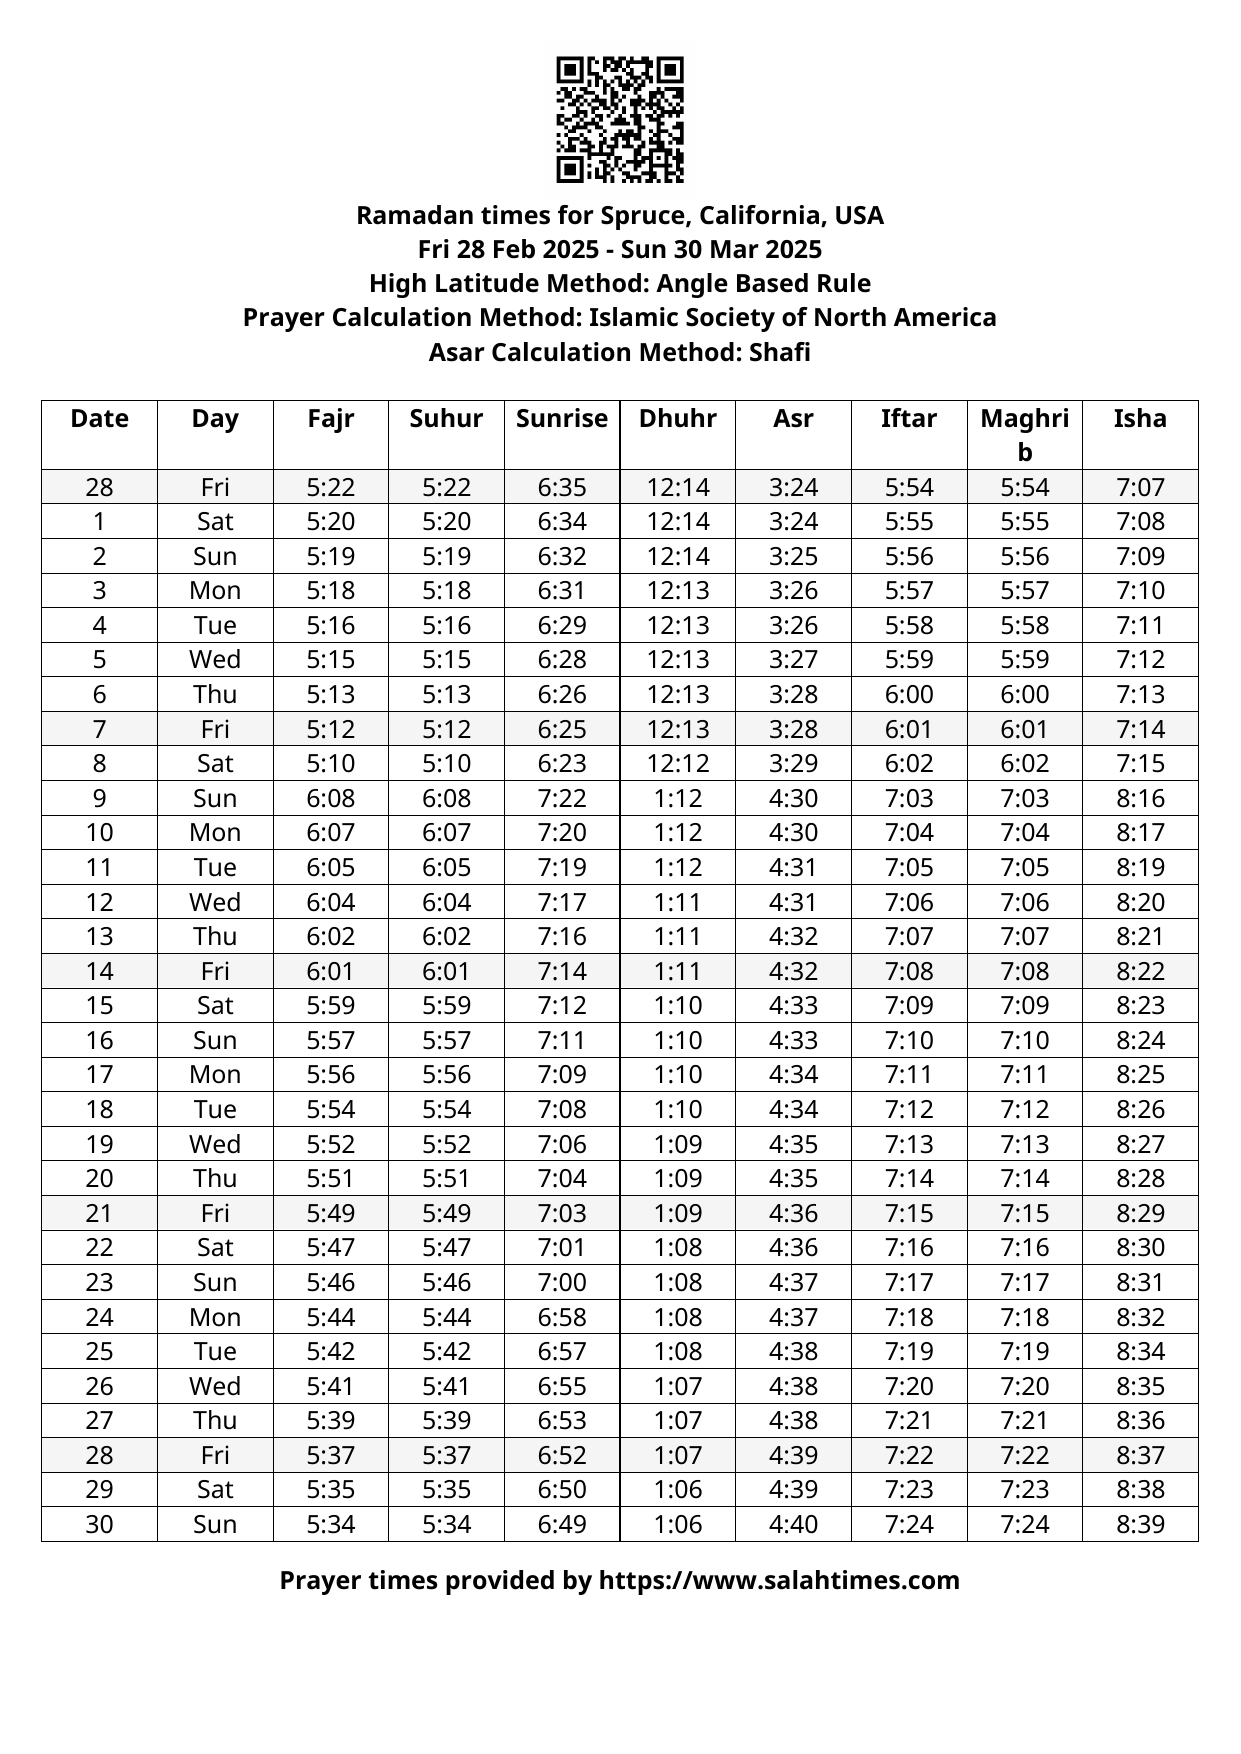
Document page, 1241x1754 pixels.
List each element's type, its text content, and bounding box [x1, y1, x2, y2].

table_cell 8:38 [1083, 1473, 1198, 1506]
table_cell 3:26 [736, 574, 851, 607]
table_cell 7:07 [852, 919, 967, 953]
table_cell 5:59 [389, 989, 504, 1022]
table_cell 3:28 [736, 712, 851, 745]
table_header Date [42, 401, 157, 469]
table_cell Mon [158, 1058, 273, 1091]
table_cell 1:09 [621, 1127, 735, 1160]
table_cell 6:34 [505, 504, 619, 538]
table_cell Thu [158, 1161, 273, 1195]
table_cell 7:04 [505, 1161, 619, 1195]
table_cell 7:15 [1083, 746, 1198, 780]
table_cell 5:58 [968, 608, 1082, 642]
table_cell 5:18 [274, 574, 388, 607]
table_cell 5 [42, 643, 157, 676]
table_cell 8:16 [1083, 781, 1198, 814]
table_cell 12:13 [621, 643, 735, 676]
table_cell 8:32 [1083, 1300, 1198, 1333]
table_cell 5:44 [274, 1300, 388, 1333]
table_cell 8:28 [1083, 1161, 1198, 1195]
table_cell 7:19 [852, 1334, 967, 1368]
table_cell 4:36 [736, 1231, 851, 1264]
table_cell 5:37 [389, 1438, 504, 1472]
table_cell 6:31 [505, 574, 619, 607]
table_cell 7:11 [968, 1058, 1082, 1091]
table_cell 7:10 [968, 1023, 1082, 1057]
table_cell 5:54 [389, 1092, 504, 1126]
table_cell 6:00 [852, 677, 967, 711]
table_cell 7:19 [968, 1334, 1082, 1368]
table_cell 5:57 [389, 1023, 504, 1057]
table_cell 5:55 [852, 504, 967, 538]
table_cell 3:29 [736, 746, 851, 780]
table_cell 12:12 [621, 746, 735, 780]
table_cell 5:51 [274, 1161, 388, 1195]
table_cell 11 [42, 850, 157, 884]
table_cell 1 [42, 504, 157, 538]
table_cell 6:04 [274, 885, 388, 918]
table_cell 8:30 [1083, 1231, 1198, 1264]
table_cell 19 [42, 1127, 157, 1160]
table_cell 5:22 [389, 470, 504, 503]
table_cell 3 [42, 574, 157, 607]
table_cell 6:02 [274, 919, 388, 953]
table_cell 7:07 [1083, 470, 1198, 503]
table_cell 6:25 [505, 712, 619, 745]
table_cell 1:06 [621, 1507, 735, 1541]
text Asar Calculation Method: Shafi [42, 334, 1198, 368]
table_cell 8:20 [1083, 885, 1198, 918]
table_cell 7:20 [968, 1369, 1082, 1402]
table_cell 7:03 [505, 1196, 619, 1229]
table_cell 1:11 [621, 885, 735, 918]
table_cell Sun [158, 1507, 273, 1541]
table_cell 6:53 [505, 1404, 619, 1437]
table_cell 7:22 [505, 781, 619, 814]
table_cell 12 [42, 885, 157, 918]
table_cell 7:20 [852, 1369, 967, 1402]
table_cell 4:36 [736, 1196, 851, 1229]
table_cell 6:29 [505, 608, 619, 642]
text Fri 28 Feb 2025 - Sun 30 Mar 2025 [42, 232, 1198, 266]
table_cell 5:10 [389, 746, 504, 780]
table_cell 3:26 [736, 608, 851, 642]
table_cell 7:03 [968, 781, 1082, 814]
table_cell 7:00 [505, 1265, 619, 1299]
table_cell 7:03 [852, 781, 967, 814]
table_cell 6:08 [389, 781, 504, 814]
table_cell 5:34 [389, 1507, 504, 1541]
picture [542, 41, 699, 198]
table_cell 4:39 [736, 1438, 851, 1472]
table_cell 7:07 [968, 919, 1082, 953]
table_cell 7:16 [968, 1231, 1082, 1264]
table_cell 12:13 [621, 712, 735, 745]
table_cell 5:35 [274, 1473, 388, 1506]
table_cell 7:05 [968, 850, 1082, 884]
table_cell 6:05 [389, 850, 504, 884]
table_cell 4:40 [736, 1507, 851, 1541]
table_cell 28 [42, 1438, 157, 1472]
text High Latitude Method: Angle Based Rule [42, 266, 1198, 300]
table_cell 7:12 [968, 1092, 1082, 1126]
table_cell 7:05 [852, 850, 967, 884]
table_cell 5:58 [852, 608, 967, 642]
table_cell 7:16 [852, 1231, 967, 1264]
table_cell 4:31 [736, 850, 851, 884]
table_cell Sun [158, 539, 273, 572]
table_cell 1:07 [621, 1369, 735, 1402]
table_cell 3:24 [736, 470, 851, 503]
table_cell 20 [42, 1161, 157, 1195]
table_cell 1:10 [621, 1092, 735, 1126]
table_cell 7:06 [505, 1127, 619, 1160]
table_cell 5:15 [274, 643, 388, 676]
table_cell 5:59 [274, 989, 388, 1022]
table_cell 8 [42, 746, 157, 780]
table_cell 18 [42, 1092, 157, 1126]
table_cell 5:19 [274, 539, 388, 572]
table_cell Wed [158, 1369, 273, 1402]
table_cell 3:28 [736, 677, 851, 711]
table_cell 7:09 [505, 1058, 619, 1091]
table_cell 6:52 [505, 1438, 619, 1472]
table_cell 1:10 [621, 1058, 735, 1091]
table_cell 5:10 [274, 746, 388, 780]
table_cell 8:35 [1083, 1369, 1198, 1402]
table_cell 5:51 [389, 1161, 504, 1195]
table_cell 1:12 [621, 781, 735, 814]
table_cell Sat [158, 1231, 273, 1264]
table_cell Fri [158, 954, 273, 987]
table_cell 7 [42, 712, 157, 745]
table_cell 7:21 [852, 1404, 967, 1437]
table_cell 6:07 [389, 816, 504, 849]
table_cell 1:09 [621, 1196, 735, 1229]
table_cell 5:56 [389, 1058, 504, 1091]
table_cell Sun [158, 781, 273, 814]
table_cell 8:36 [1083, 1404, 1198, 1437]
text Prayer Calculation Method: Islamic Society of North America [42, 300, 1198, 334]
table_cell 5:16 [274, 608, 388, 642]
table_cell 6:23 [505, 746, 619, 780]
text Ramadan times for Spruce, California, USA [42, 198, 1198, 232]
table_cell 7:18 [852, 1300, 967, 1333]
table_cell 7:12 [505, 989, 619, 1022]
table_cell 24 [42, 1300, 157, 1333]
table_cell Fri [158, 1196, 273, 1229]
table_cell 12:13 [621, 574, 735, 607]
table_cell 7:08 [968, 954, 1082, 987]
table_cell 5:59 [852, 643, 967, 676]
table_cell 7:12 [852, 1092, 967, 1126]
table_cell 6:01 [968, 712, 1082, 745]
table_cell 5:57 [968, 574, 1082, 607]
table_cell 8:22 [1083, 954, 1198, 987]
table_cell Sat [158, 989, 273, 1022]
table_cell 3:25 [736, 539, 851, 572]
table_cell 7:09 [1083, 539, 1198, 572]
table_cell 4:34 [736, 1058, 851, 1091]
table_cell 8:25 [1083, 1058, 1198, 1091]
table_cell Sat [158, 746, 273, 780]
table_cell 5:46 [274, 1265, 388, 1299]
table_cell 12:14 [621, 504, 735, 538]
table_cell 6:57 [505, 1334, 619, 1368]
table_header Isha [1083, 401, 1198, 469]
table_cell 5:52 [389, 1127, 504, 1160]
table_cell Fri [158, 712, 273, 745]
table_cell 7:11 [852, 1058, 967, 1091]
table_cell 7:14 [1083, 712, 1198, 745]
table_cell Tue [158, 850, 273, 884]
table_cell 8:21 [1083, 919, 1198, 953]
table_cell 7:16 [505, 919, 619, 953]
table_cell 5:12 [389, 712, 504, 745]
table_cell 4:37 [736, 1300, 851, 1333]
table_cell 4:38 [736, 1369, 851, 1402]
table_cell 5:47 [274, 1231, 388, 1264]
table_cell 8:23 [1083, 989, 1198, 1022]
table_cell 7:17 [852, 1265, 967, 1299]
table_cell 4:30 [736, 816, 851, 849]
table_header Suhur [389, 401, 504, 469]
table_cell 7:24 [852, 1507, 967, 1541]
table_cell 22 [42, 1231, 157, 1264]
table_cell 4:37 [736, 1265, 851, 1299]
table_cell 5:15 [389, 643, 504, 676]
table_header Iftar [852, 401, 967, 469]
table_cell 8:37 [1083, 1438, 1198, 1472]
table_cell 10 [42, 816, 157, 849]
table_cell 7:17 [505, 885, 619, 918]
table_header Maghrib [968, 401, 1082, 469]
table_cell 6:26 [505, 677, 619, 711]
table_cell 7:10 [1083, 574, 1198, 607]
table_cell 30 [42, 1507, 157, 1541]
table_header Day [158, 401, 273, 469]
table_cell 5:19 [389, 539, 504, 572]
table_cell 5:13 [389, 677, 504, 711]
table_cell Wed [158, 1127, 273, 1160]
table_cell Wed [158, 643, 273, 676]
table_cell 1:06 [621, 1473, 735, 1506]
table_cell 4:32 [736, 919, 851, 953]
table_cell 5:41 [389, 1369, 504, 1402]
text Prayer times provided by https://www.salahtimes.com [42, 1563, 1198, 1597]
table_cell 1:11 [621, 954, 735, 987]
table_cell Sun [158, 1023, 273, 1057]
table_cell 6:35 [505, 470, 619, 503]
table_cell 7:06 [968, 885, 1082, 918]
table_cell 5:46 [389, 1265, 504, 1299]
table_cell 7:20 [505, 816, 619, 849]
table_cell Sun [158, 1265, 273, 1299]
table_cell Tue [158, 1334, 273, 1368]
table_header Fajr [274, 401, 388, 469]
table_cell 25 [42, 1334, 157, 1368]
table_cell 1:09 [621, 1161, 735, 1195]
table_cell 6:32 [505, 539, 619, 572]
table_header Sunrise [505, 401, 619, 469]
table_cell 5:54 [274, 1092, 388, 1126]
table_cell 5:39 [389, 1404, 504, 1437]
table_cell 6:28 [505, 643, 619, 676]
table_cell 7:11 [505, 1023, 619, 1057]
table_cell 3:27 [736, 643, 851, 676]
table_cell 4:35 [736, 1161, 851, 1195]
table_cell Mon [158, 574, 273, 607]
table_cell Sat [158, 504, 273, 538]
table_cell 1:10 [621, 989, 735, 1022]
table_cell 7:08 [852, 954, 967, 987]
table_cell 7:22 [852, 1438, 967, 1472]
table_cell 7:19 [505, 850, 619, 884]
table_cell 6:04 [389, 885, 504, 918]
table_cell 4:32 [736, 954, 851, 987]
table_cell 7:14 [968, 1161, 1082, 1195]
table_cell 13 [42, 919, 157, 953]
table_cell 5:54 [968, 470, 1082, 503]
table_cell 6:01 [389, 954, 504, 987]
table_cell 9 [42, 781, 157, 814]
table_cell 6:07 [274, 816, 388, 849]
table_cell 7:04 [968, 816, 1082, 849]
table_cell 4:33 [736, 1023, 851, 1057]
table_cell 12:13 [621, 677, 735, 711]
table_cell Thu [158, 1404, 273, 1437]
table_cell 28 [42, 470, 157, 503]
table_cell 5:34 [274, 1507, 388, 1541]
table_cell 6:49 [505, 1507, 619, 1541]
table_cell 7:15 [852, 1196, 967, 1229]
table_cell 7:09 [852, 989, 967, 1022]
table_cell 8:39 [1083, 1507, 1198, 1541]
table_cell 5:56 [852, 539, 967, 572]
table_cell 5:12 [274, 712, 388, 745]
table_cell 4:38 [736, 1334, 851, 1368]
table_cell Sat [158, 1473, 273, 1506]
table_cell 7:24 [968, 1507, 1082, 1541]
table_cell 8:19 [1083, 850, 1198, 884]
table_cell 14 [42, 954, 157, 987]
table_cell 6:50 [505, 1473, 619, 1506]
table_cell 6:02 [389, 919, 504, 953]
table_cell Mon [158, 816, 273, 849]
table_cell 7:17 [968, 1265, 1082, 1299]
table_cell 5:20 [389, 504, 504, 538]
table_cell 5:49 [274, 1196, 388, 1229]
table_cell 5:20 [274, 504, 388, 538]
table_header Dhuhr [621, 401, 735, 469]
table_cell Tue [158, 608, 273, 642]
table_cell 4:33 [736, 989, 851, 1022]
table_cell 12:14 [621, 470, 735, 503]
table_cell 6:02 [968, 746, 1082, 780]
table_cell 6:02 [852, 746, 967, 780]
table_cell 7:08 [1083, 504, 1198, 538]
table_cell 1:07 [621, 1404, 735, 1437]
table_header Asr [736, 401, 851, 469]
table_cell 5:57 [274, 1023, 388, 1057]
table_cell 5:16 [389, 608, 504, 642]
table_cell 1:08 [621, 1334, 735, 1368]
table_cell 17 [42, 1058, 157, 1091]
table_cell Fri [158, 470, 273, 503]
table_cell 1:08 [621, 1265, 735, 1299]
table_cell 1:10 [621, 1023, 735, 1057]
table_cell 7:22 [968, 1438, 1082, 1472]
table_cell Tue [158, 1092, 273, 1126]
table_cell 4:39 [736, 1473, 851, 1506]
table_cell 27 [42, 1404, 157, 1437]
table_cell 7:13 [968, 1127, 1082, 1160]
table_cell 7:01 [505, 1231, 619, 1264]
table_cell 29 [42, 1473, 157, 1506]
table_cell 7:18 [968, 1300, 1082, 1333]
table_cell Thu [158, 677, 273, 711]
table_cell 6 [42, 677, 157, 711]
table_cell 5:49 [389, 1196, 504, 1229]
table_cell 5:44 [389, 1300, 504, 1333]
table_cell 5:42 [274, 1334, 388, 1368]
table_cell 4 [42, 608, 157, 642]
table_cell 5:22 [274, 470, 388, 503]
table_cell 8:24 [1083, 1023, 1198, 1057]
table_cell 23 [42, 1265, 157, 1299]
table_cell 7:23 [852, 1473, 967, 1506]
table_cell 5:39 [274, 1404, 388, 1437]
table_cell 6:01 [852, 712, 967, 745]
table_cell 8:31 [1083, 1265, 1198, 1299]
table_cell 7:04 [852, 816, 967, 849]
table_cell 3:24 [736, 504, 851, 538]
table_cell Thu [158, 919, 273, 953]
table_cell 5:37 [274, 1438, 388, 1472]
table_cell 6:00 [968, 677, 1082, 711]
table_cell 7:06 [852, 885, 967, 918]
table_cell 5:18 [389, 574, 504, 607]
table_cell 1:08 [621, 1231, 735, 1264]
table_cell 8:27 [1083, 1127, 1198, 1160]
table_cell 4:31 [736, 885, 851, 918]
table_cell 26 [42, 1369, 157, 1402]
table_cell 4:35 [736, 1127, 851, 1160]
table_cell 7:21 [968, 1404, 1082, 1437]
table_cell 8:26 [1083, 1092, 1198, 1126]
table_cell 5:55 [968, 504, 1082, 538]
table_cell 5:59 [968, 643, 1082, 676]
table_cell 4:38 [736, 1404, 851, 1437]
table_cell 8:29 [1083, 1196, 1198, 1229]
table_cell 5:57 [852, 574, 967, 607]
table_cell 7:13 [1083, 677, 1198, 711]
table_cell 8:34 [1083, 1334, 1198, 1368]
table_cell Wed [158, 885, 273, 918]
table_cell 7:11 [1083, 608, 1198, 642]
table_cell 7:13 [852, 1127, 967, 1160]
table_cell 7:09 [968, 989, 1082, 1022]
table_cell 5:52 [274, 1127, 388, 1160]
table_cell 1:08 [621, 1300, 735, 1333]
table_cell 5:56 [968, 539, 1082, 572]
table_cell Fri [158, 1438, 273, 1472]
table_cell 16 [42, 1023, 157, 1057]
table_cell 21 [42, 1196, 157, 1229]
table_cell 1:11 [621, 919, 735, 953]
table_cell 7:14 [852, 1161, 967, 1195]
table_cell 5:47 [389, 1231, 504, 1264]
table_cell 2 [42, 539, 157, 572]
table_cell 7:08 [505, 1092, 619, 1126]
table_cell 7:12 [1083, 643, 1198, 676]
table_cell 12:14 [621, 539, 735, 572]
table_cell 6:55 [505, 1369, 619, 1402]
table_cell 6:01 [274, 954, 388, 987]
table_cell 15 [42, 989, 157, 1022]
table_cell 5:41 [274, 1369, 388, 1402]
table_cell 1:07 [621, 1438, 735, 1472]
table_cell 8:17 [1083, 816, 1198, 849]
table_cell 12:13 [621, 608, 735, 642]
table_cell 4:30 [736, 781, 851, 814]
table_cell 7:15 [968, 1196, 1082, 1229]
table_cell 7:10 [852, 1023, 967, 1057]
table_cell 5:35 [389, 1473, 504, 1506]
table_cell 6:05 [274, 850, 388, 884]
table_cell Mon [158, 1300, 273, 1333]
table_cell 5:54 [852, 470, 967, 503]
table_cell 7:14 [505, 954, 619, 987]
table_cell 6:58 [505, 1300, 619, 1333]
table_cell 1:12 [621, 850, 735, 884]
table_cell 6:08 [274, 781, 388, 814]
table_cell 4:34 [736, 1092, 851, 1126]
table_cell 1:12 [621, 816, 735, 849]
table_cell 5:42 [389, 1334, 504, 1368]
table_cell 7:23 [968, 1473, 1082, 1506]
table_cell 5:56 [274, 1058, 388, 1091]
table_cell 5:13 [274, 677, 388, 711]
